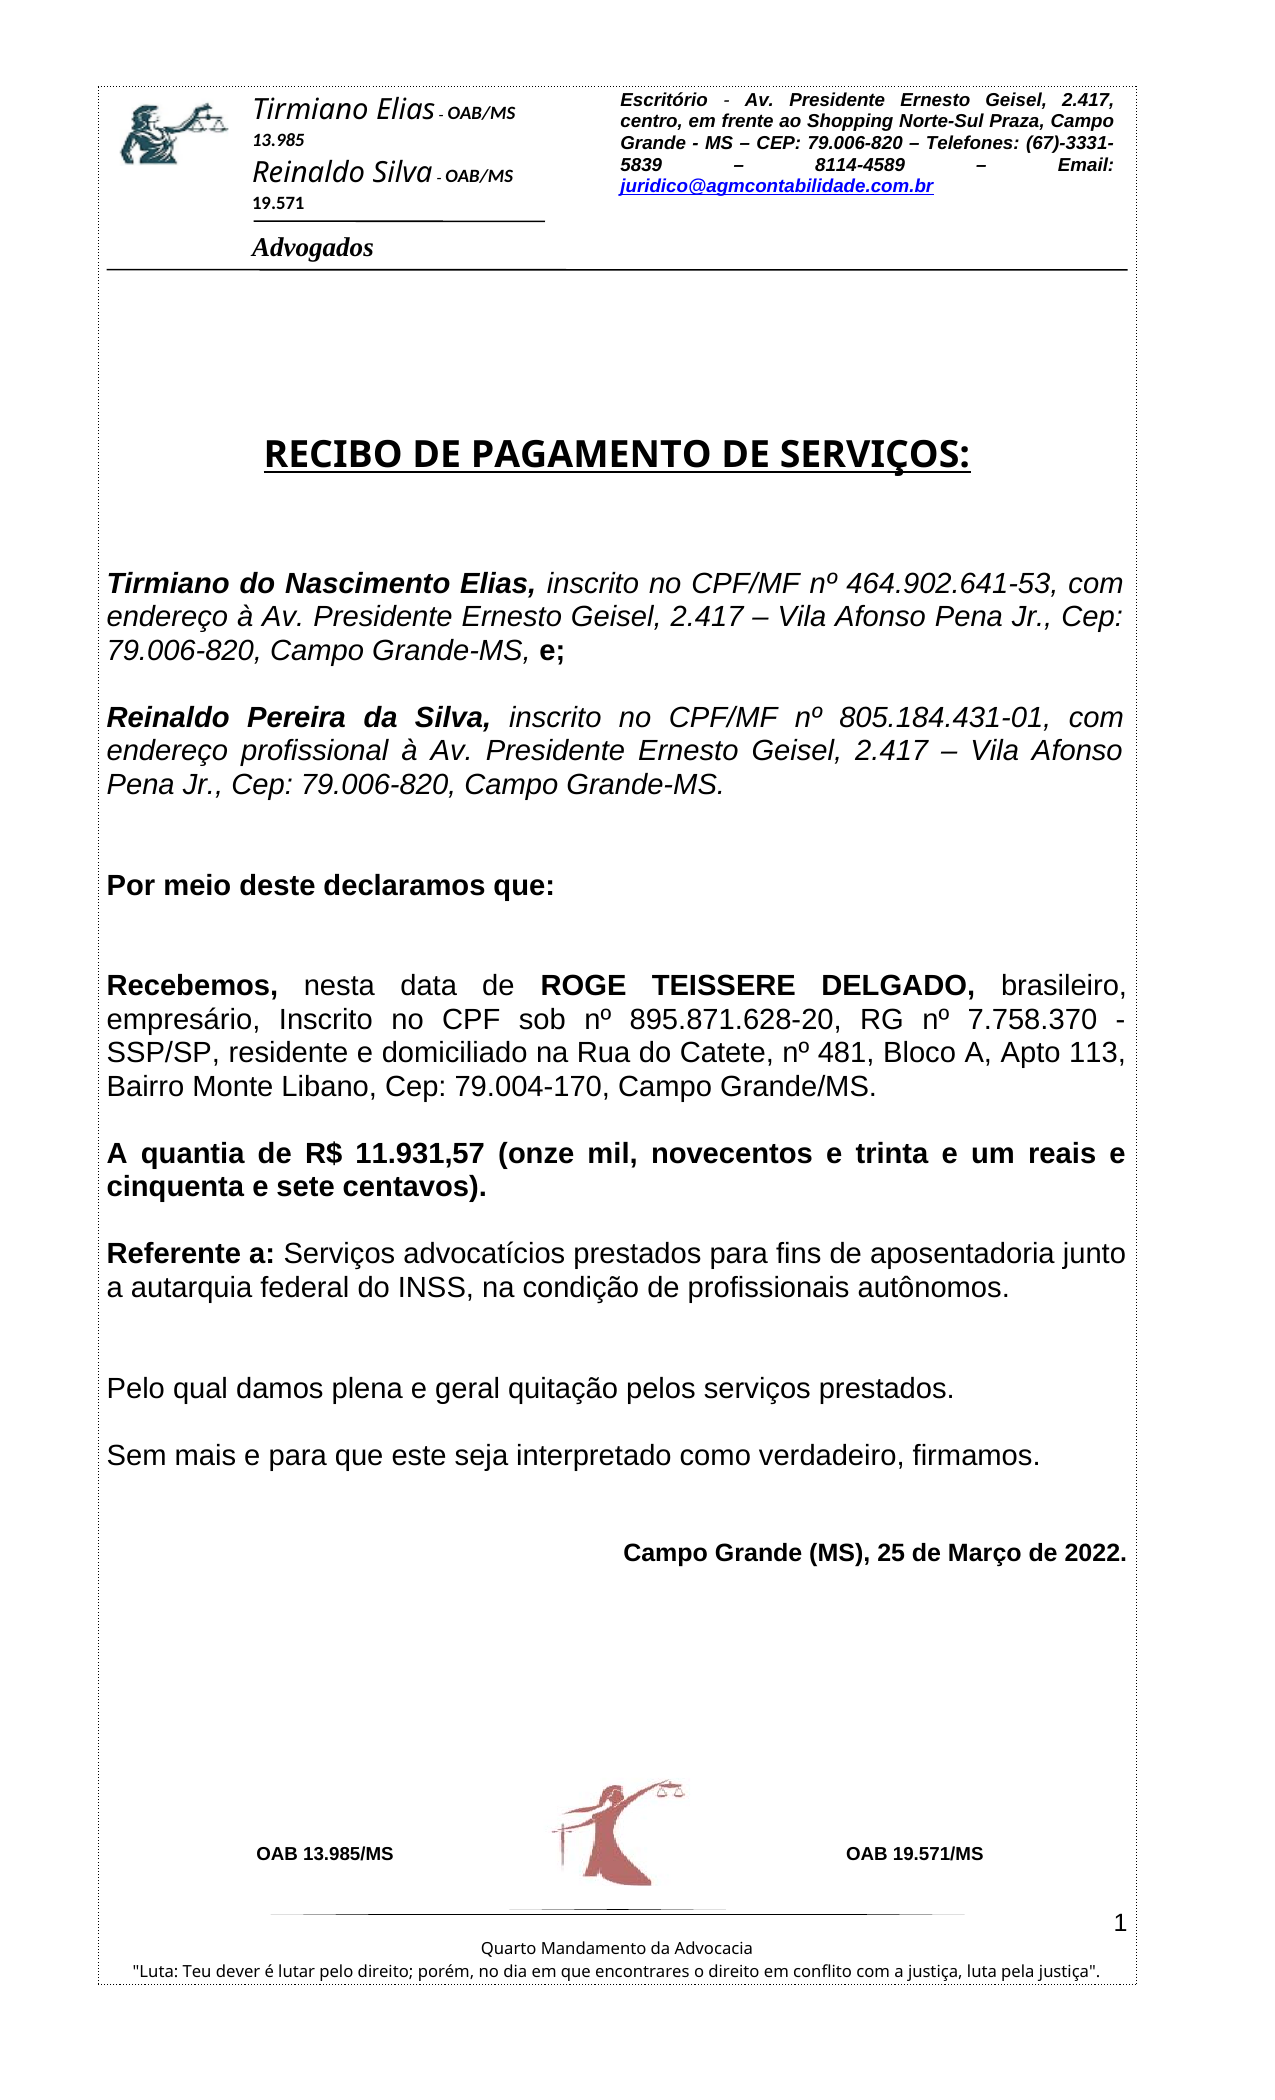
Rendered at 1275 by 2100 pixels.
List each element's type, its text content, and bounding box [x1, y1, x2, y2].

text Campo Grande (MS), 25 de Março de 2022. [283, 1538, 1127, 1567]
text Reinaldo Pereira da Silva, inscrito no CPF/MF nº 805.184.431-01, com endereço profissional à Av. Presidente Ernesto Geisel, 2.417 – Vila Afonso Pena Jr., Cep: 79.006-820, Campo Grande-MS. [106, 700, 1127, 800]
text A quantia de R$ 11.931,57 (onze mil, novecentos e trinta e um reais e cinquenta e sete centavos). [106, 1136, 1127, 1203]
table_header OAB 13.985/MS [118, 1778, 532, 1893]
text Sem mais e para que este seja interpretado como verdadeiro, firmamos. [106, 1438, 1127, 1471]
text Por meio deste declaramos que: [106, 867, 1127, 901]
text Pelo qual damos plena e geral quitação pelos serviços prestados. [106, 1371, 1127, 1404]
picture [543, 1777, 691, 1886]
text RECIBO DE PAGAMENTO DE SERVIÇOS: [106, 427, 1127, 478]
text Tirmiano do Nascimento Elias, inscrito no CPF/MF nº 464.902.641-53, com endereço à Av. Presidente Ernesto Geisel, 2.417 – Vila Afonso Pena Jr., Cep: 79.006-820, Campo Grande-MS, e; [106, 566, 1127, 666]
picture [117, 88, 229, 166]
table_header [532, 1778, 701, 1893]
text Referente a: Serviços advocatícios prestados para fins de aposentadoria junto a autarquia federal do INSS, na condição de profissionais autônomos. [106, 1236, 1127, 1303]
text Recebemos, nesta data de ROGE TEISSERE DELGADO, brasileiro, empresário, Inscrito no CPF sob nº 895.871.628-20, RG nº 7.758.370 - SSP/SP, residente e domiciliado na Rua do Catete, nº 481, Bloco A, Apto 113, Bairro Monte Libano, Cep: 79.004-170, Campo Grande/MS. [106, 968, 1127, 1102]
table_header OAB 19.571/MS [701, 1778, 1127, 1893]
